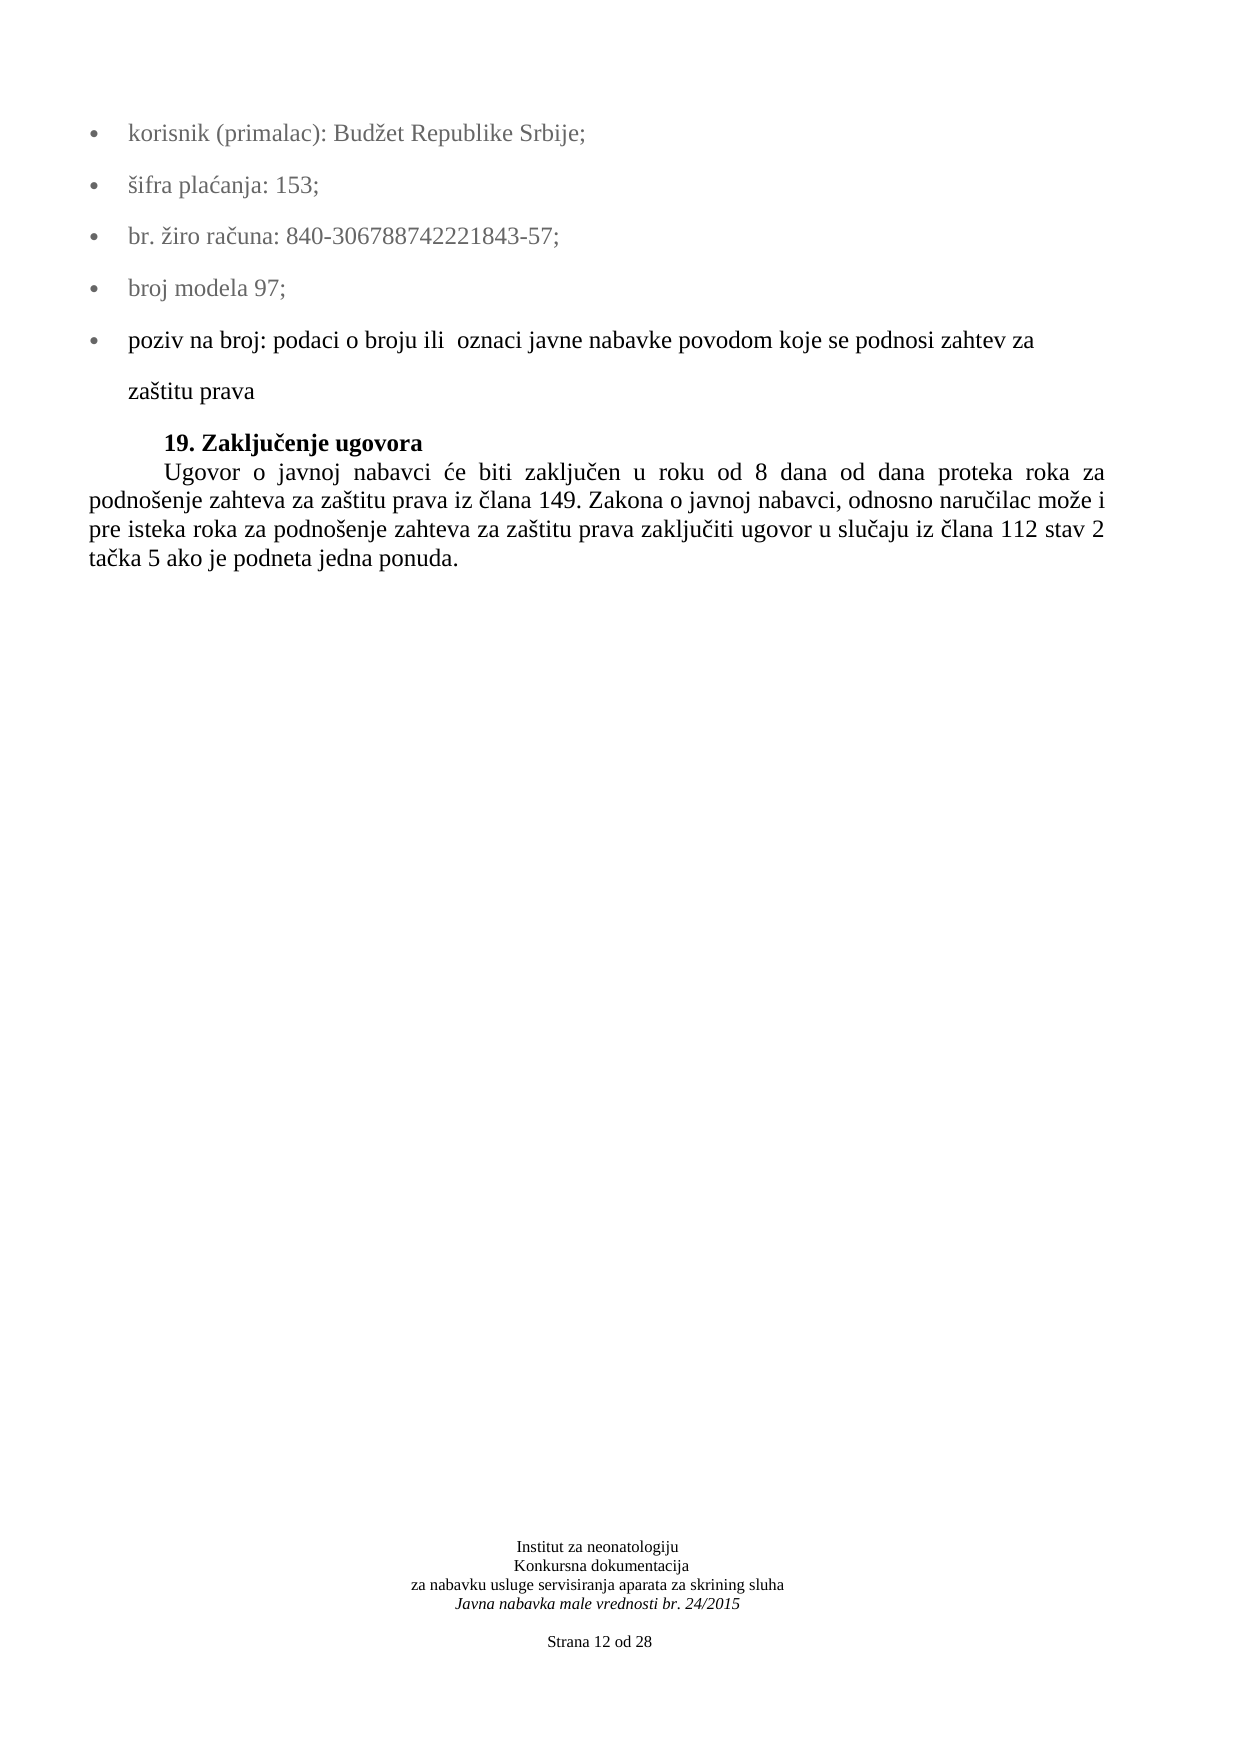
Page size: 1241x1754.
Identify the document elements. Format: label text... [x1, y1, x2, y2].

list br. žiro računa: 840-306788742221843-57; [90, 221, 1091, 250]
list broj modela 97; [90, 273, 1091, 302]
list šifra plaćanja: 153; [90, 170, 1091, 198]
list poziv na broj: podaci o broju ili oznaci javne nabavke povodom koje se podnosi zahtev za zaštitu prava [90, 325, 1091, 405]
list korisnik (primalac): Budžet Republike Srbije; [90, 118, 1091, 147]
text 19. Zaključenje ugovora [89, 428, 1106, 457]
text Ugovor o javnoj nabavci će biti zaključen u roku od 8 dana od dana proteka roka za podnošenje zahteva za zaštitu prava iz člana 149. Zakona o javnoj nabavci, odnosno naručilac može i pre isteka roka za podnošenje zahteva za zaštitu prava zaključiti ugovor u slučaju iz člana 112 stav 2 tačka 5 ako je podneta jedna ponuda. [89, 457, 1106, 572]
